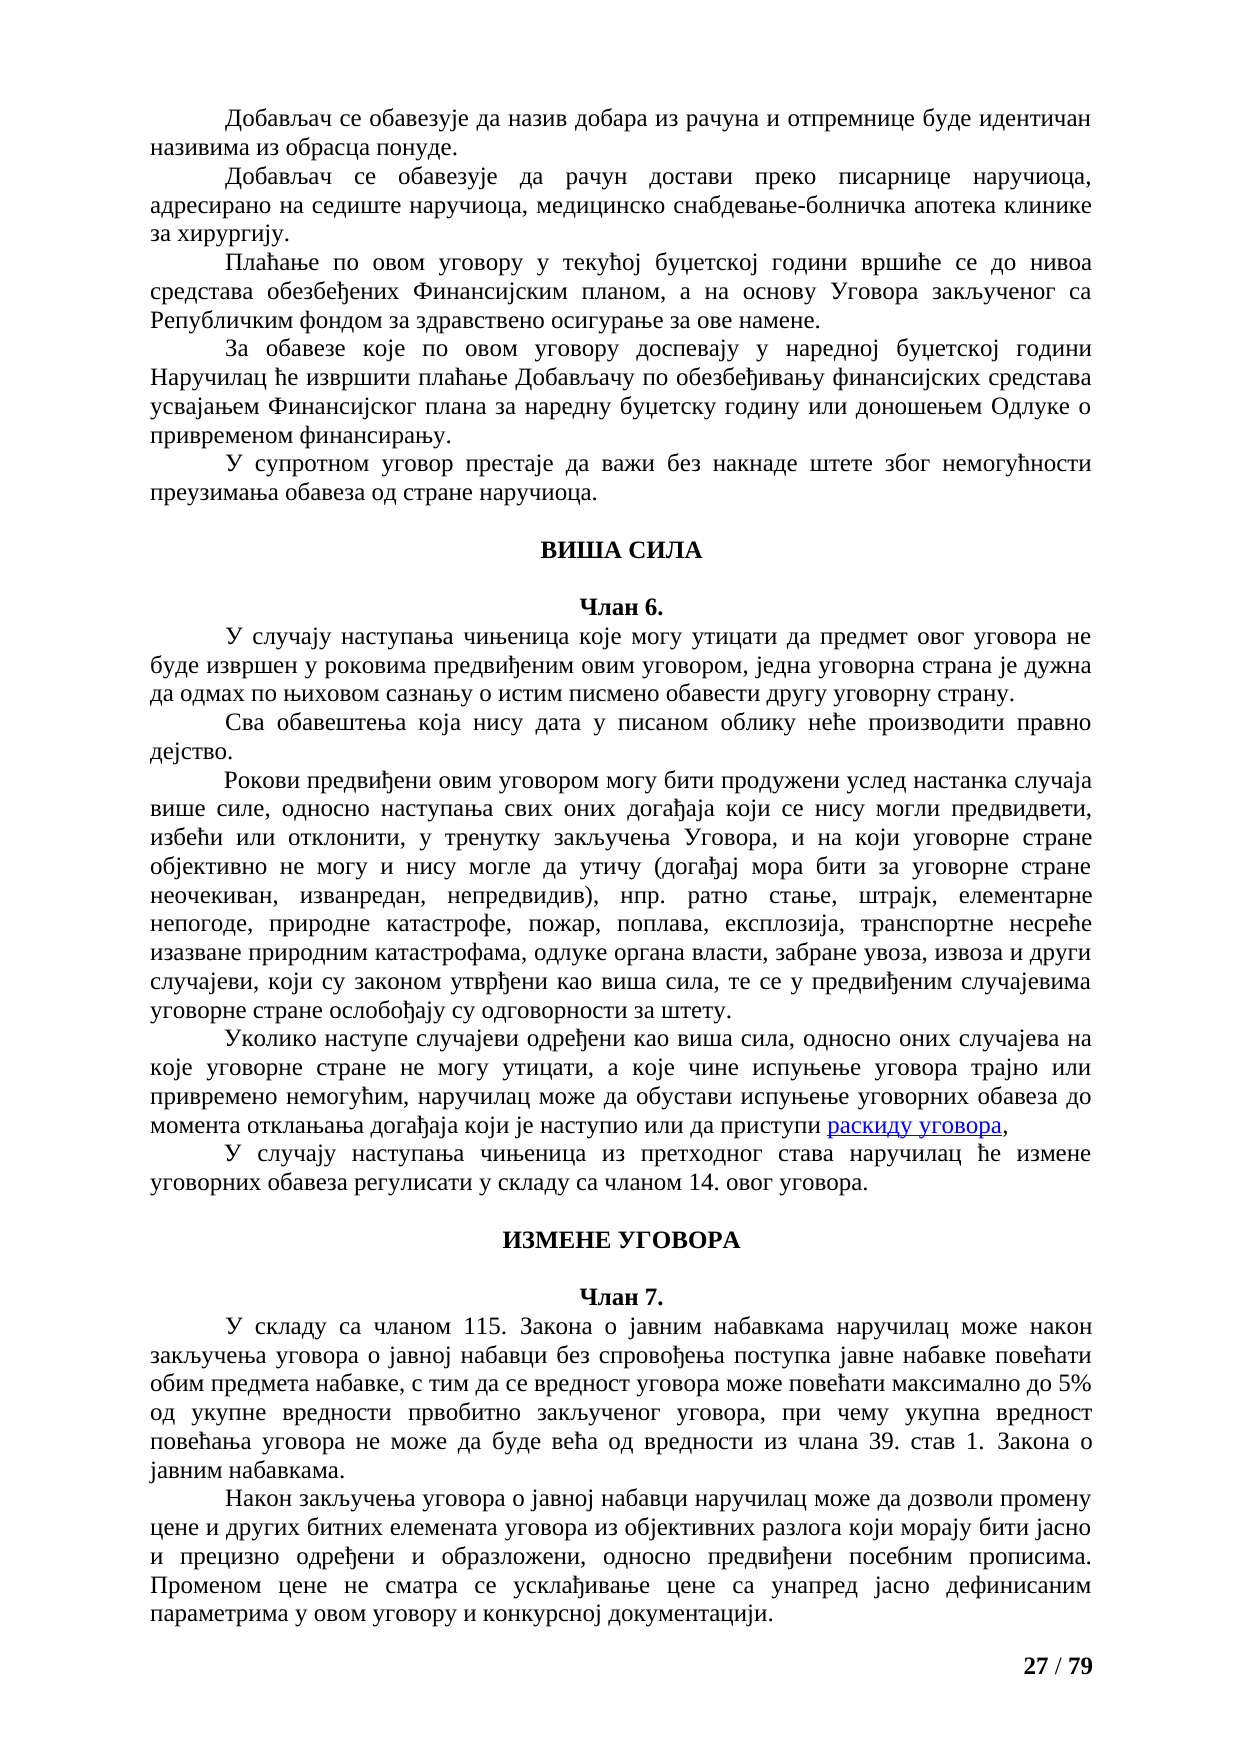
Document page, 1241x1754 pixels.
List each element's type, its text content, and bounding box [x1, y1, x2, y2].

text Добављач се обавезује да рачун достави преко писарнице наручиоца, адресирано на седиште наручиоца, медицинско снабдевање-болничка апотека клинике за хирургију. [150, 161, 1093, 247]
text У супротном уговор престаје да важи без накнаде штете због немогућности преузимања обавеза од стране наручиоца. [150, 448, 1093, 506]
text У складу са чланом 115. Закона о јавним набавкама наручилац може након закључења уговора о јавној набавци без спровођења поступка јавне набавке повећати обим предмета набавке, с тим да се вредност уговора може повећати максимално до 5% од укупне вредности првобитно закљученог уговора, при чему укупна вредност повећања уговора не може да буде већа од вредности из члана 39. став 1. Закона о јавним набавкама. [150, 1311, 1093, 1483]
text ИЗМЕНЕ УГОВОРА [150, 1225, 1093, 1253]
text Плаћање по овом уговору у текућој буџетској години вршиће се до нивоа средстава обезбеђених Финансијским планом, а на основу Уговора закљученог са Републичким фондом за здравствено осигурање за ове намене. [150, 247, 1093, 333]
text ВИША СИЛА [150, 535, 1093, 563]
text Рокови предвиђени овим уговором могу бити продужени услед настанка случаја више силе, односно наступања свих оних догађаја који се нису могли предвидвети, избећи или отклонити, у тренутку закључења Уговора, и на који уговорне стране објективно не могу и нису могле да утичу (догађај мора бити за уговорне стране неочекиван, изванредан, непредвидив), нпр. ратно стање, штрајк, елементарне непогоде, природне катастрофе, пожар, поплава, експлозија, транспортне несреће изазване природним катастрофама, одлуке органа власти, забране увоза, извоза и други случајеви, који су законом утврђени као виша сила, те се у предвиђеним случајевима уговорне стране ослобођају су одговорности за штету. [150, 765, 1093, 851]
text Уколико наступе случајеви одређени као виша сила, односно оних случајева на које уговорне стране не могу утицати, а које чине испуњење уговора трајно или привремено немогућим, наручилац може да обустави испуњење уговорних обавеза до момента отклањања догађаја који је наступио или да приступи раскиду уговора, [150, 1023, 1093, 1138]
text У случају наступања чињеница из претходног става наручилац ће измене уговорних обавеза регулисати у складу са чланом 14. овог уговора. [150, 1138, 1093, 1196]
text Након закључења уговора о јавној набавци наручилац може да дозволи промену цене и других битних елемената уговора из објективних разлога који морају бити јасно и прецизно одређени и образложени, односно предвиђени посебним прописима. Променом цене не сматра се усклађивање цене са унапред јасно дефинисаним параметрима у овом уговору и конкурсној документацији. [150, 1483, 1093, 1512]
text Члан 6. [150, 592, 1093, 621]
text Сва обавештења која нису дата у писаном облику неће производити правно дејство. [150, 707, 1093, 765]
text Након закључења уговора о јавној набавци наручилац може да дозволи промену цене и других битних елемената уговора из објективних разлога који морају бити јасно и прецизно одређени и образложени, односно предвиђени посебним прописима. Променом цене не сматра се усклађивање цене са унапред јасно дефинисаним параметрима у овом уговору и конкурсној документацији. [150, 1598, 1093, 1627]
text У случају наступања чињеница које могу утицати да предмет овог уговора не буде извршен у роковима предвиђеним овим уговором, једна уговорна страна је дужна да одмах по њиховом сазнању о истим писмено обавести другу уговорну страну. [150, 621, 1093, 707]
text Добављач се обавезује да назив добара из рачуна и отпремнице буде идентичан називима из обрасца понуде. [150, 103, 1093, 161]
text За обавезе које по овом уговору доспевају у наредној буџетској години Наручилац ће извршити плаћање Добављачу по обезбеђивању финансијских средстава усвајањем Финансијског плана за наредну буџетску годину или доношењем Одлуке о привременом финансирању. [150, 333, 1093, 448]
text Члан 7. [150, 1282, 1093, 1311]
text Рокови предвиђени овим уговором могу бити продужени услед настанка случаја више силе, односно наступања свих оних догађаја који се нису могли предвидвети, избећи или отклонити, у тренутку закључења Уговора, и на који уговорне стране објективно не могу и нису могле да утичу (догађај мора бити за уговорне стране неочекиван, изванредан, непредвидив), нпр. ратно стање, штрајк, елементарне непогоде, природне катастрофе, пожар, поплава, експлозија, транспортне несреће изазване природним катастрофама, одлуке органа власти, забране увоза, извоза и други случајеви, који су законом утврђени као виша сила, те се у предвиђеним случајевима уговорне стране ослобођају су одговорности за штету. [150, 880, 1093, 1023]
